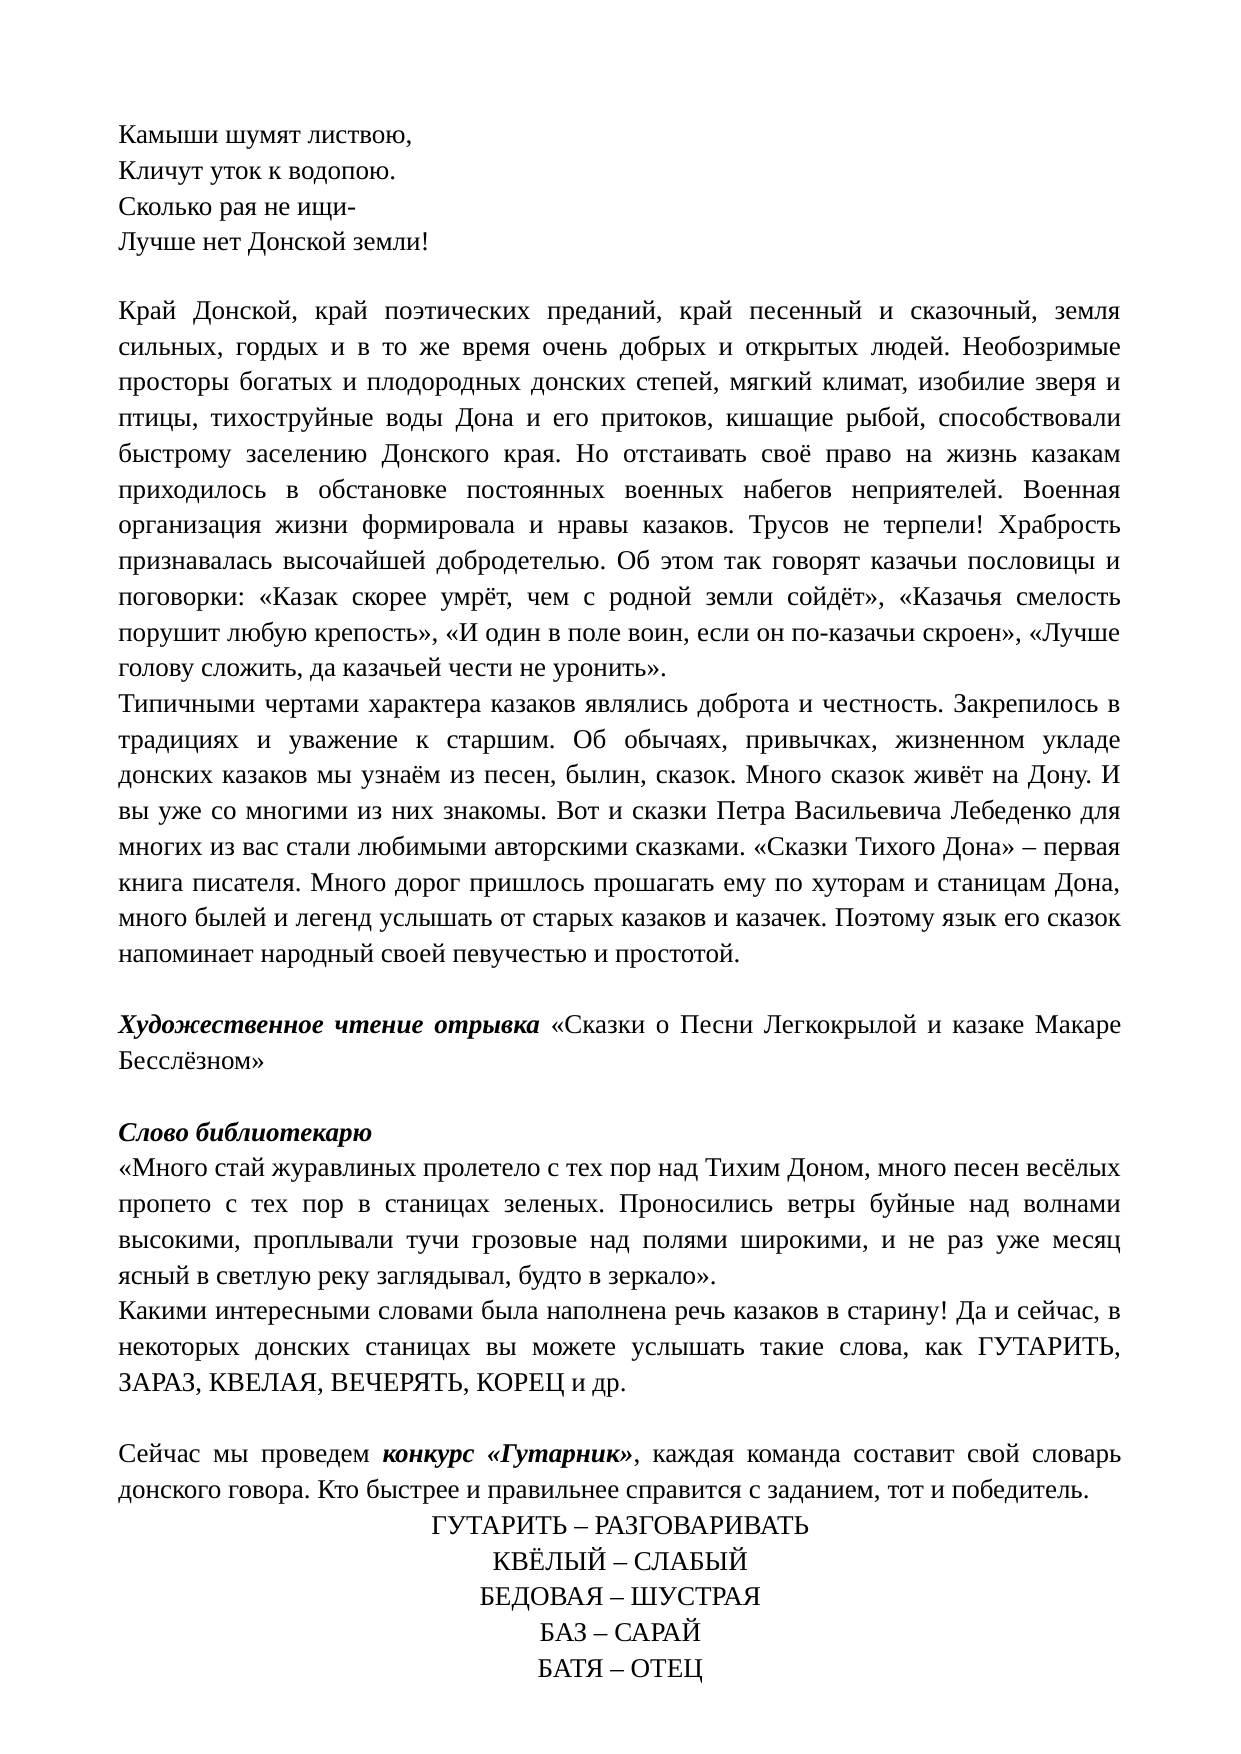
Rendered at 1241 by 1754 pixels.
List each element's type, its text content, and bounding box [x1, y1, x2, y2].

text Типичными чертами характера казаков являлись доброта и честность. Закрепилось в традициях и уважение к старшим. Об обычаях, привычках, жизненном укладе донских казаков мы узнаём из песен, былин, сказок. Много сказок живёт на Дону. И вы уже со многими из них знакомы. Вот и сказки Петра Васильевича Лебеденко для многих из вас стали любимыми авторскими сказками. «Сказки Тихого Дона» – первая книга писателя. Много дорог пришлось прошагать ему по хуторам и станицам Дона, много былей и легенд услышать от старых казаков и казачек. Поэтому язык его сказок напоминает народный своей певучестью и простотой. [118, 687, 1122, 968]
text Какими интересными словами была наполнена речь казаков в старину! Да и сейчас, в некоторых донских станицах вы можете услышать такие слова, как ГУТАРИТЬ, ЗАРАЗ, КВЕЛАЯ, ВЕЧЕРЯТЬ, КОРЕЦ и др. [118, 1294, 1122, 1397]
text Сейчас мы проведем конкурс «Гутарник», каждая команда составит свой словарь донского говора. Кто быстрее и правильнее справится с заданием, тот и победитель. [118, 1437, 1122, 1504]
text «Много стай журавлиных пролетело с тех пор над Тихим Доном, много песен весёлых пропето с тех пор в станицах зеленых. Проносились ветры буйные над волнами высокими, проплывали тучи грозовые над полями широкими, и не раз уже месяц ясный в светлую реку заглядывал, будто в зеркало». [118, 1152, 1122, 1290]
text Сколько рая не ищи- [118, 189, 1122, 221]
text Художественное чтение отрывка «Сказки о Песни Легкокрылой и казаке Макаре Бесслёзном» [118, 1009, 1122, 1076]
text КВЁЛЫЙ – СЛАБЫЙ [118, 1544, 1122, 1576]
text Край Донской, край поэтических преданий, край песенный и сказочный, земля сильных, гордых и в то же время очень добрых и открытых людей. Необозримые просторы богатых и плодородных донских степей, мягкий климат, изобилие зверя и птицы, тихоструйные воды Дона и его притоков, кишащие рыбой, способствовали быстрому заселению Донского края. Но отстаивать своё право на жизнь казакам приходилось в обстановке постоянных военных набегов неприятелей. Военная организация жизни формировала и нравы казаков. Трусов не терпели! Храбрость признавалась высочайшей добродетелью. Об этом так говорят казачьи пословицы и поговорки: «Казак скорее умрёт, чем с родной земли сойдёт», «Казачья смелость порушит любую крепость», «И один в поле воин, если он по-казачьи скроен», «Лучше голову сложить, да казачьей чести не уронить». [118, 294, 1122, 682]
text Кличут уток к водопою. [118, 154, 1122, 185]
text БАЗ – САРАЙ [118, 1616, 1122, 1647]
text Слово библиотекарю [118, 1116, 1122, 1147]
text Лучше нет Донской земли! [118, 225, 1122, 256]
text БЕДОВАЯ – ШУСТРАЯ [118, 1580, 1122, 1611]
text БАТЯ – ОТЕЦ [118, 1652, 1122, 1683]
text Камыши шумят листвою, [118, 118, 1122, 149]
text ГУТАРИТЬ – РАЗГОВАРИВАТЬ [118, 1509, 1122, 1540]
